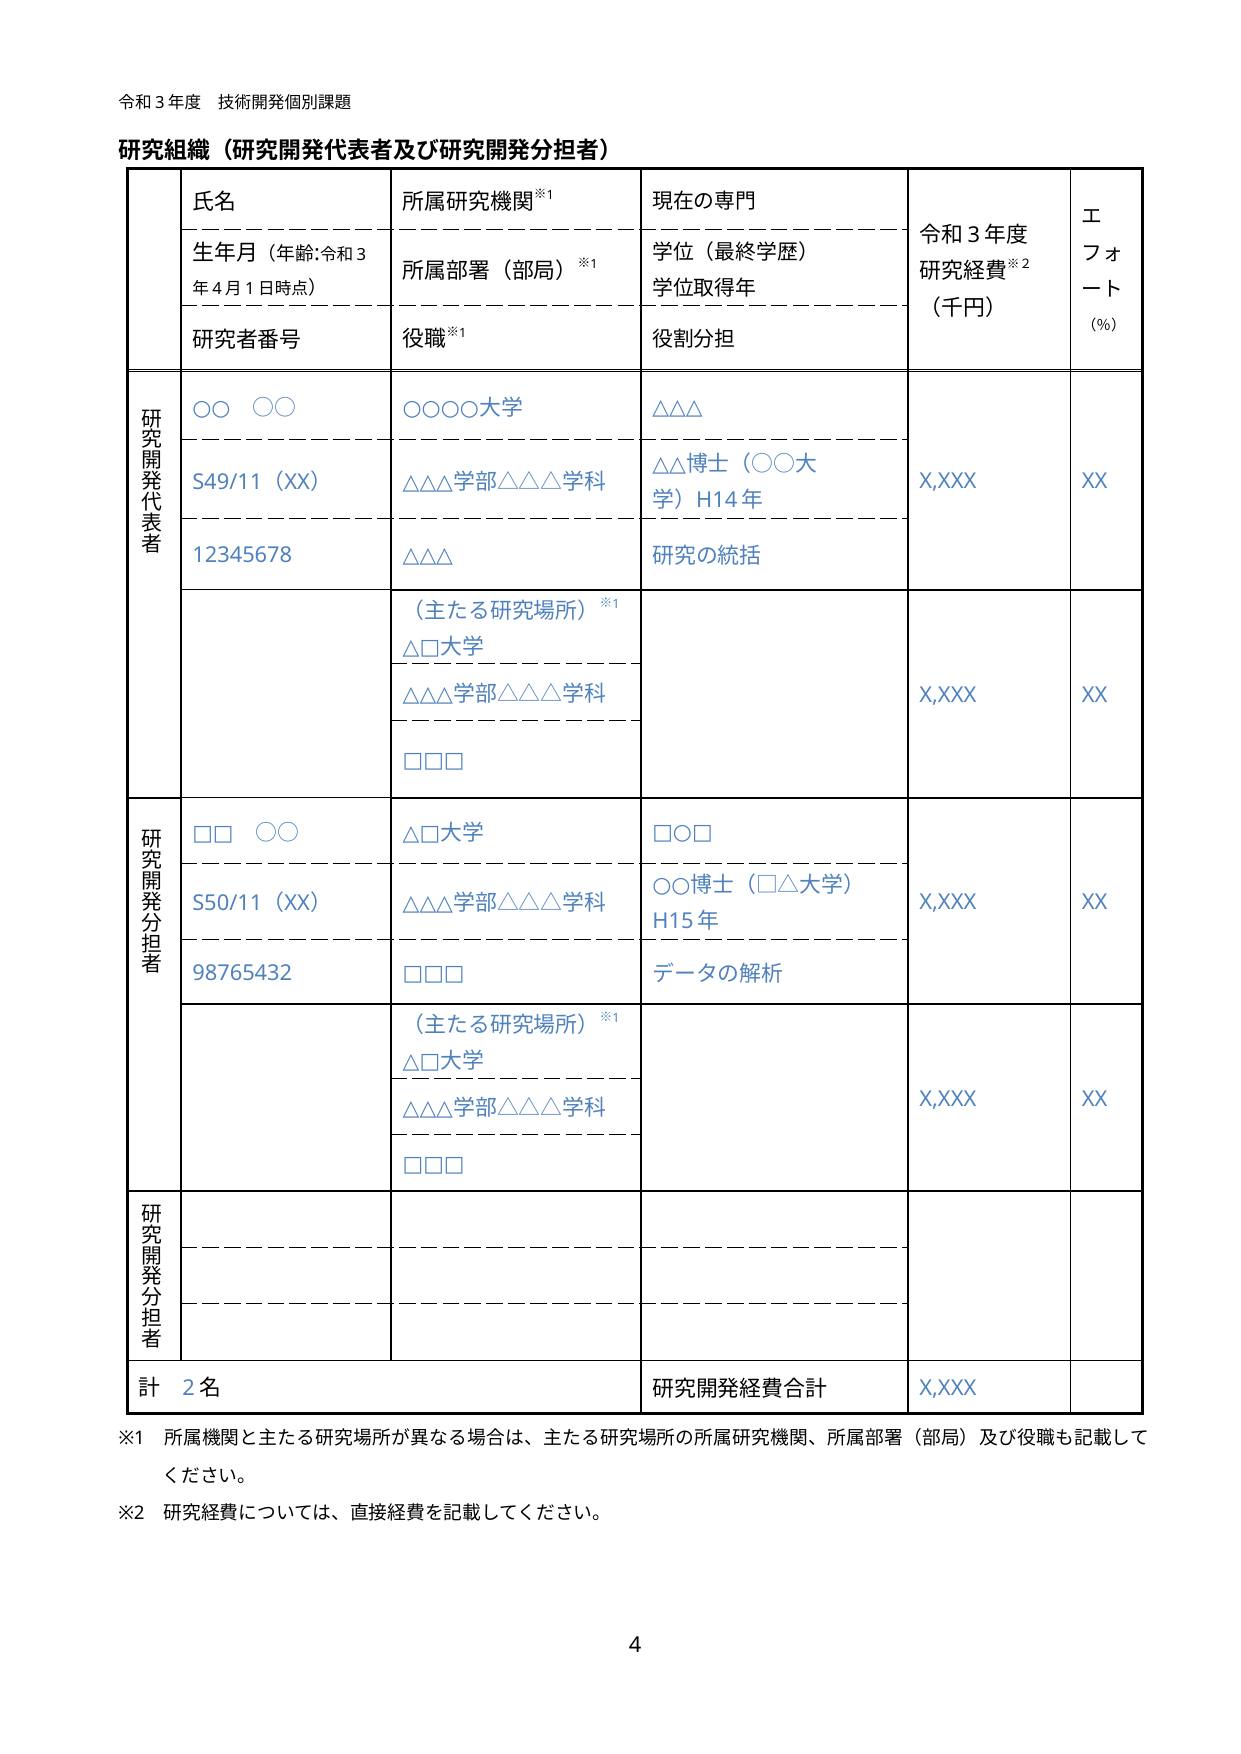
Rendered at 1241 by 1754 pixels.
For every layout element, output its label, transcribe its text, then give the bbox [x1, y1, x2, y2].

table_cell X,XXX [909, 1005, 1070, 1190]
table_cell △△△ [392, 518, 640, 589]
text 研究組織（研究開発代表者及び研究開発分担者） [118, 131, 1152, 167]
table_cell △△△ [642, 372, 907, 439]
table_cell [129, 589, 180, 797]
text ※1 所属機関と主たる研究場所が異なる場合は、主たる研究場所の所属研究機関、所属部署（部局）及び役職も記載してください。 [118, 1415, 1152, 1490]
table_cell □□ ○○ [182, 798, 390, 862]
table_cell XX [1071, 799, 1141, 1003]
table_cell △△博士（○○大学）H14年 [642, 439, 907, 518]
table_cell □□□ [392, 1134, 640, 1190]
table_cell [392, 1247, 640, 1303]
table_header 所属研究機関※1 [392, 170, 640, 229]
table_cell （主たる研究場所）※1 △□大学 [392, 1005, 640, 1077]
table_cell X,XXX [909, 372, 1070, 589]
table_cell X,XXX [909, 591, 1070, 797]
table_cell 役職※1 [392, 305, 640, 368]
table_cell □□□ [392, 720, 640, 797]
text ※2 研究経費については、直接経費を記載してください。 [118, 1490, 1152, 1527]
table_cell △△△学部△△△学科 [392, 863, 640, 938]
table_header 現在の専門 [642, 170, 907, 229]
table_cell [1071, 1361, 1141, 1412]
table_cell 98765432 [182, 939, 390, 1003]
table_cell 学位（最終学歴） 学位取得年 [642, 229, 907, 305]
table_cell [182, 1303, 390, 1360]
table_cell [392, 1192, 640, 1247]
table_cell □□□ [392, 939, 640, 1003]
table_cell 研究開発分担者 [129, 1192, 180, 1360]
table_header エフォート （％） [1071, 170, 1141, 368]
table_cell 生年月（年齢:令和3年4月1日時点） [182, 229, 390, 305]
table_cell [642, 1192, 907, 1247]
table_cell XX [1071, 372, 1141, 589]
table_cell X,XXX [909, 799, 1070, 1003]
table_cell 研究の統括 [642, 518, 907, 589]
table_cell [182, 1005, 390, 1190]
table_cell S49/11（XX） [182, 439, 390, 518]
table_cell △△△学部△△△学科 [392, 1078, 640, 1134]
table_cell [642, 1303, 907, 1360]
table_cell 計 2名 [129, 1361, 640, 1412]
table_cell ○○博士（□△大学） H15年 [642, 863, 907, 938]
table_cell ○○ ○○ [182, 372, 390, 439]
table_header 令和3年度 研究経費※２ （千円） [909, 170, 1070, 368]
table_cell △□大学 [392, 799, 640, 862]
table_cell □○□ [642, 799, 907, 862]
table_cell 研究開発代表者 [129, 372, 180, 589]
table_cell ○○○○大学 [392, 372, 640, 439]
table_cell XX [1071, 591, 1141, 797]
table_cell [642, 1247, 907, 1303]
table_cell [392, 1303, 640, 1360]
table_cell △△△学部△△△学科 [392, 663, 640, 719]
table_cell [642, 591, 907, 797]
table_cell XX [1071, 1005, 1141, 1190]
table_cell 研究開発分担者 [129, 799, 180, 1003]
table_cell 所属部署（部局）※1 [392, 229, 640, 305]
table_cell △△△学部△△△学科 [392, 439, 640, 518]
table_cell [182, 1247, 390, 1303]
table_cell 研究者番号 [182, 305, 390, 368]
table_cell [642, 1005, 907, 1190]
table_header 氏名 [182, 170, 390, 229]
table_cell （主たる研究場所）※1 △□大学 [392, 591, 640, 663]
table_cell [182, 1192, 390, 1247]
table_cell [129, 1003, 180, 1190]
table_cell 役割分担 [642, 305, 907, 368]
table_cell データの解析 [642, 939, 907, 1003]
table_cell 研究開発経費合計 [642, 1361, 907, 1412]
table_cell X,XXX [909, 1361, 1070, 1412]
table_header [129, 170, 180, 368]
table_cell [909, 1192, 1070, 1360]
table_cell S50/11（XX） [182, 863, 390, 938]
table_cell [182, 590, 390, 797]
table_cell 12345678 [182, 518, 390, 589]
table_cell [1071, 1192, 1141, 1360]
